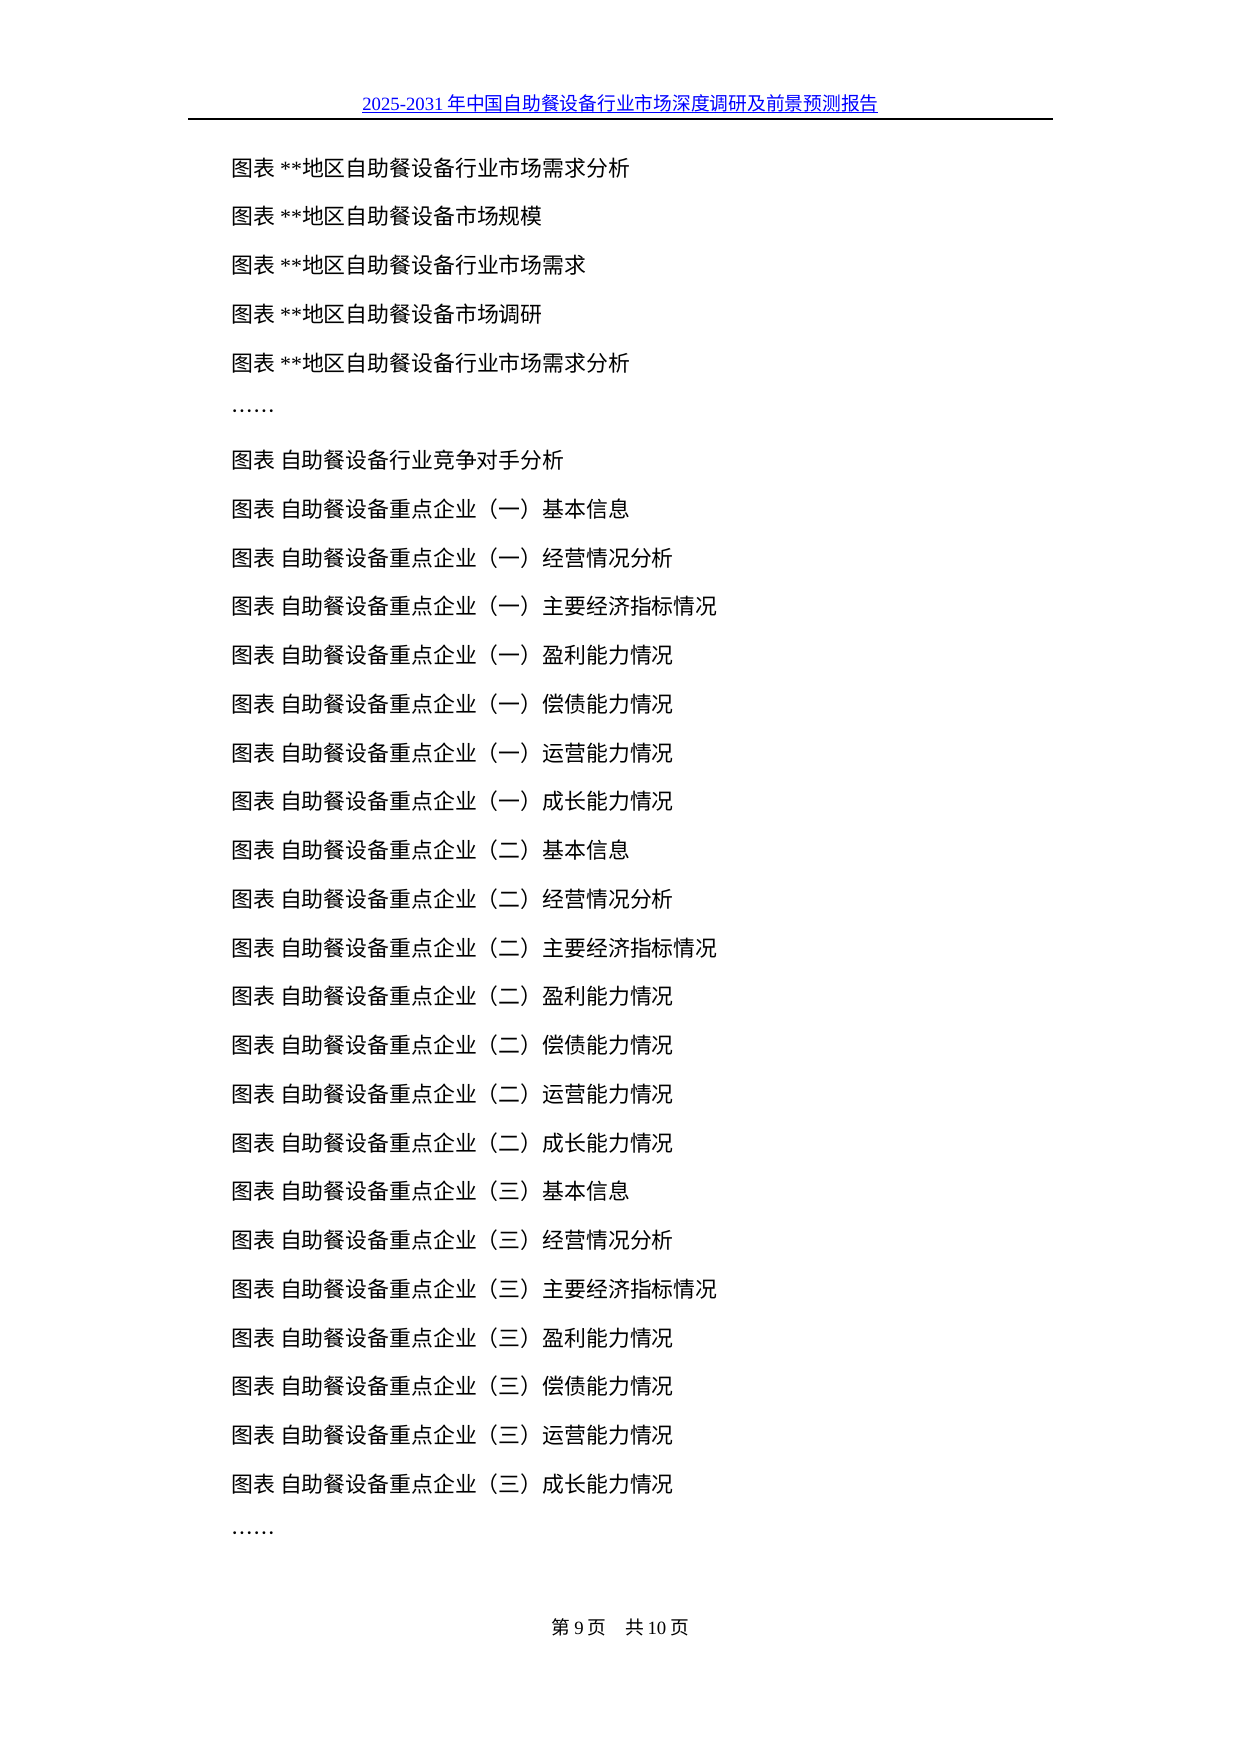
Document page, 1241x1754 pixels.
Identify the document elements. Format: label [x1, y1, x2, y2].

text [187, 150, 1053, 1548]
